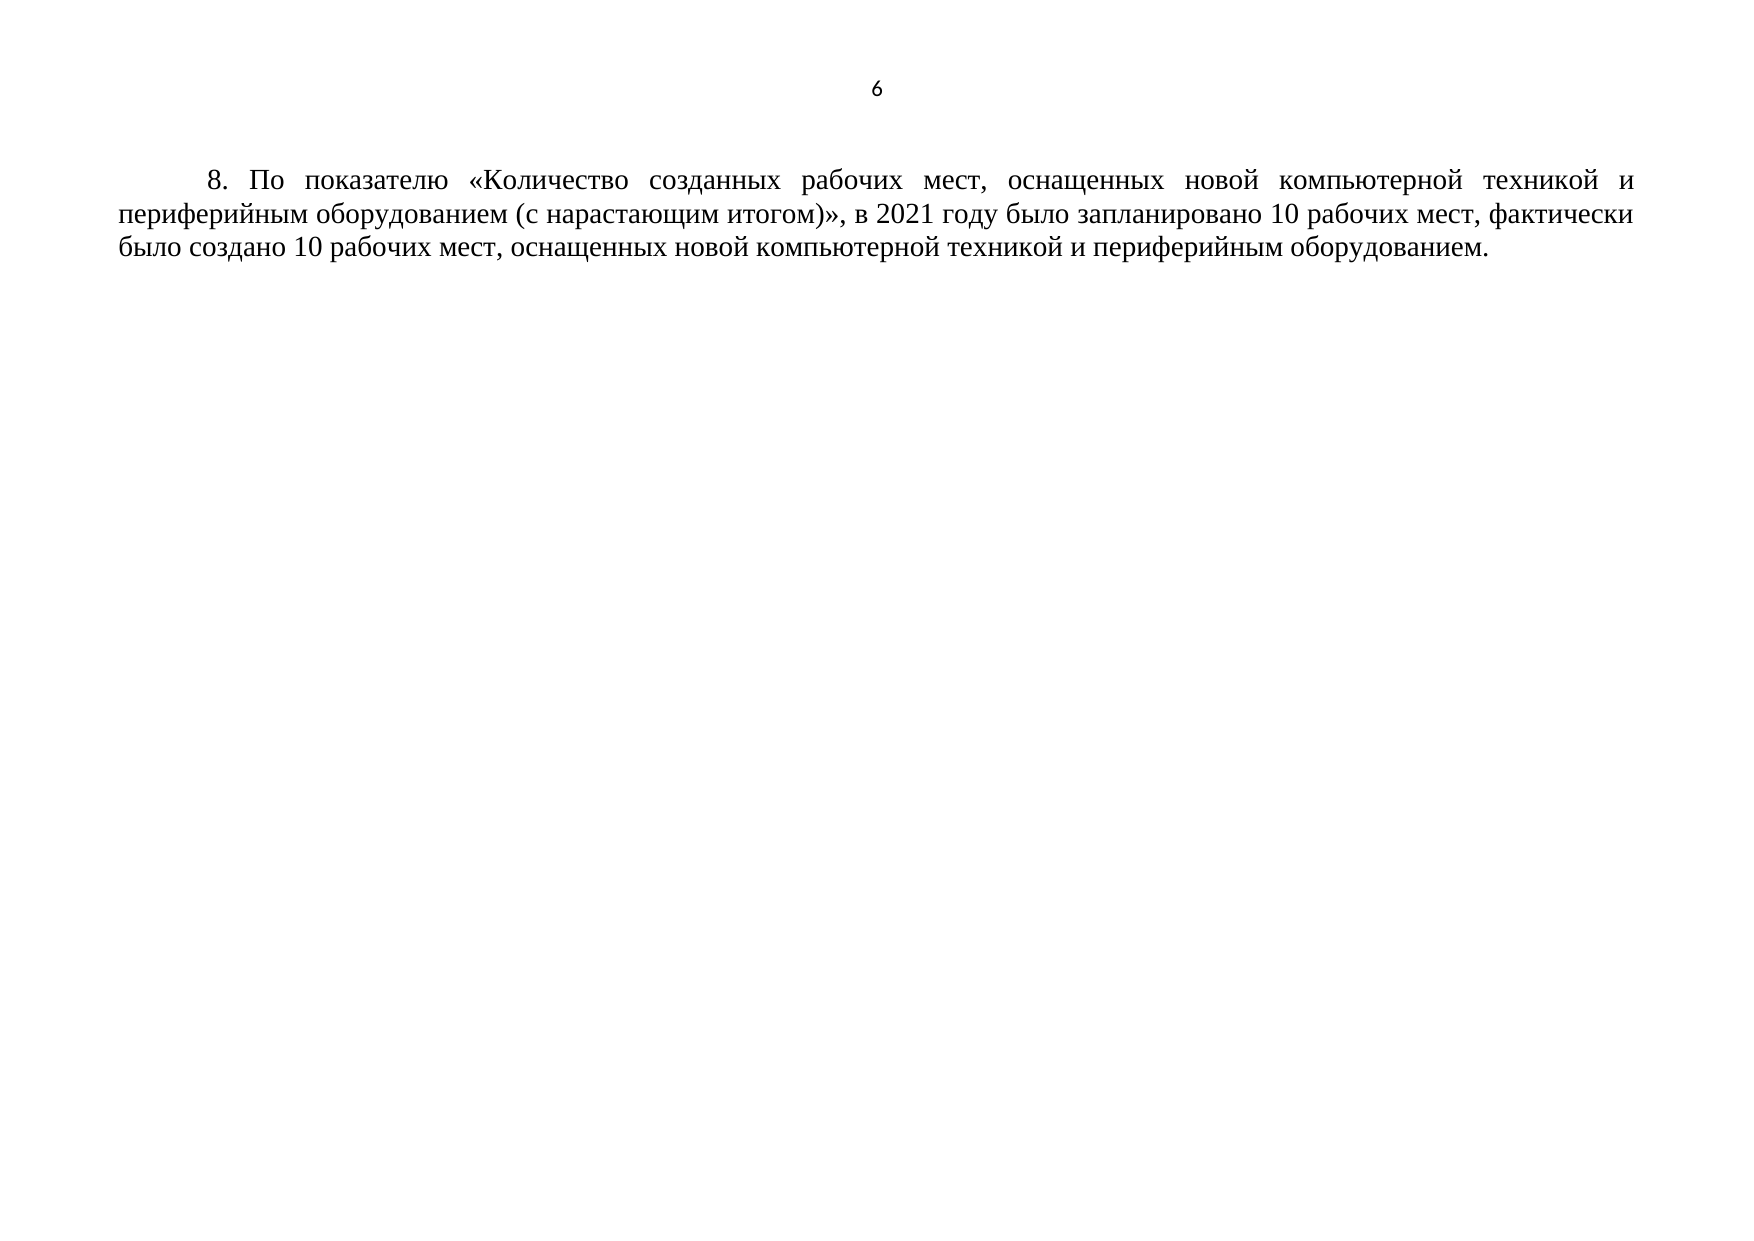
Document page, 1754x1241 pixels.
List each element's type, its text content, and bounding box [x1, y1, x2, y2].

text 8. По показателю «Количество созданных рабочих мест, оснащенных новой компьютерной техникой и периферийным оборудованием (с нарастающим итогом)», в 2021 году было запланировано 10 рабочих мест, фактически было создано 10 рабочих мест, оснащенных новой компьютерной техникой и периферийным оборудованием. [118, 162, 1636, 263]
